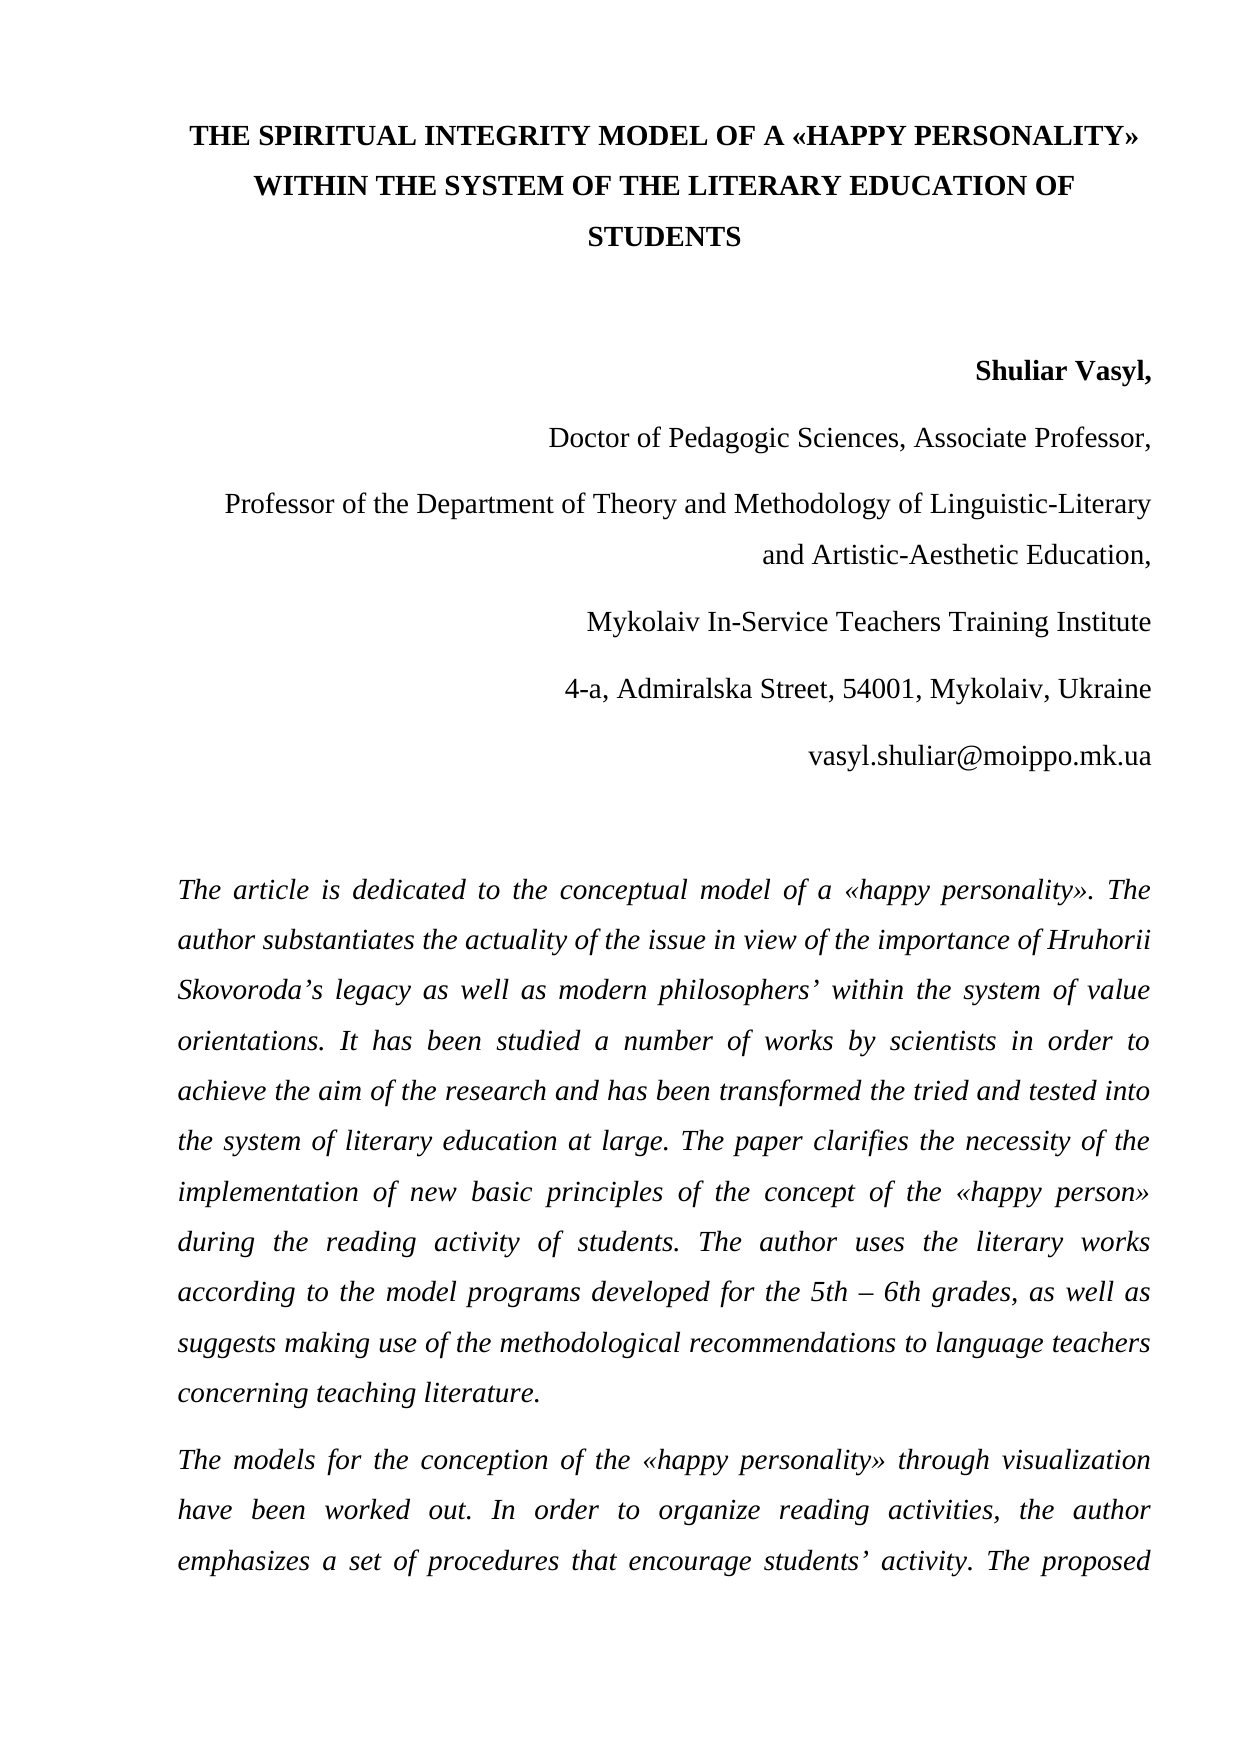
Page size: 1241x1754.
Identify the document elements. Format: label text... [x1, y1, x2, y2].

text Mykolaiv In-Service Teachers Training Institute [177, 604, 1152, 637]
text Shuliar Vasyl, [177, 353, 1152, 386]
text The article is dedicated to the conceptual model of a «happy personality». The author substantiates the actuality of the issue in view of the importance of Hruhorii Skovoroda’s legacy as well as modern philosophers’ within the system of value orientations. It has been studied a number of works by scientists in order to achieve the aim of the research and has been transformed the tried and tested into the system of literary education at large. The paper clarifies the necessity of the implementation of new basic principles of the concept of the «happy person» during the reading activity of students. The author uses the literary works according to the model programs developed for the 5th – 6th grades, as well as suggests making use of the methodological recommendations to language teachers concerning teaching literature. [177, 872, 1152, 1408]
text Doctor of Pedagogic Sciences, Associate Professor, [177, 420, 1152, 453]
text vasyl.shuliar@moippo.mk.ua [177, 738, 1152, 771]
text THE SPIRITUAL INTEGRITY MODEL OF A «HAPPY PERSONALITY» WITHIN THE SYSTEM OF THE LITERARY EDUCATION OF STUDENTS [177, 118, 1152, 252]
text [177, 1442, 1152, 1576]
text Professor of the Department of Theory and Methodology of Linguistic-Literary and Artistic-Aesthetic Education, [177, 487, 1152, 571]
text 4-a, Admiralska Street, 54001, Mykolaiv, Ukraine [177, 671, 1152, 704]
